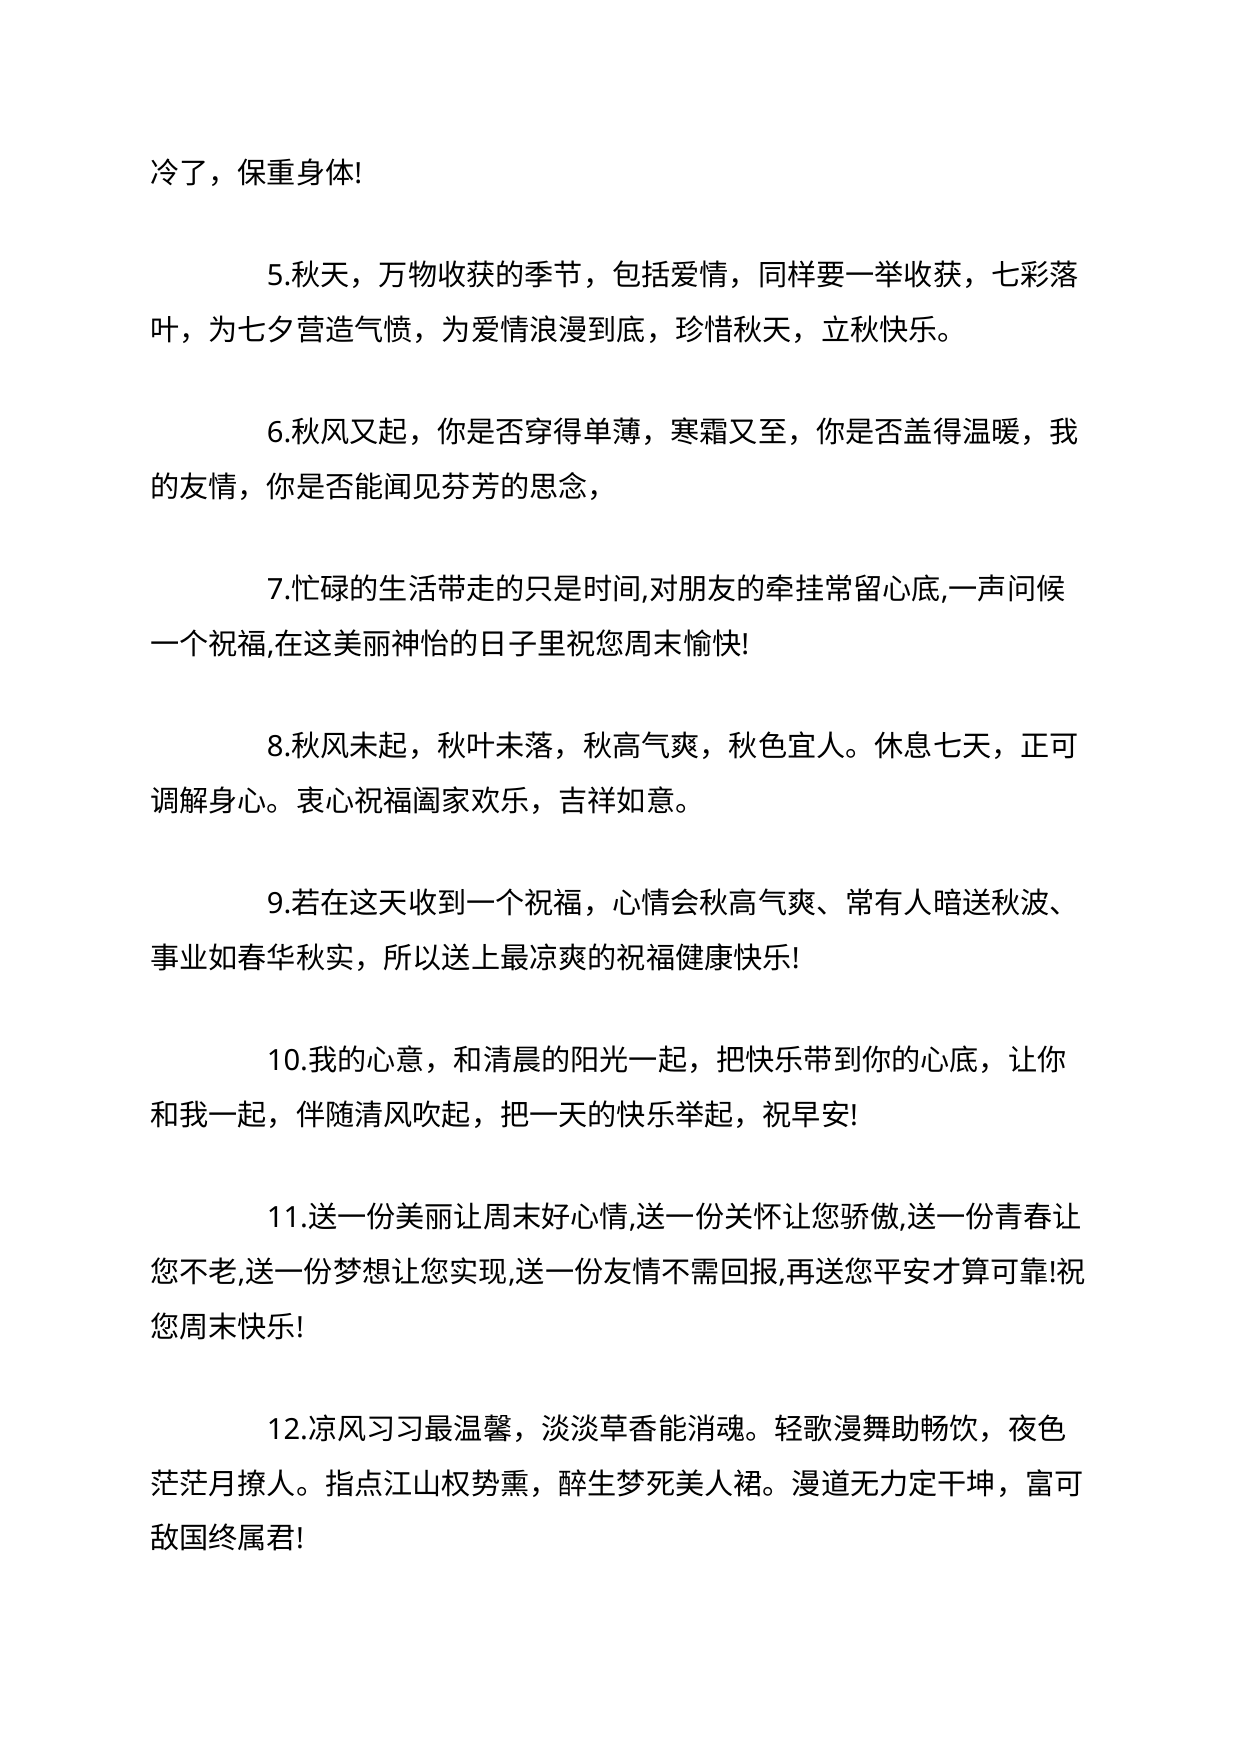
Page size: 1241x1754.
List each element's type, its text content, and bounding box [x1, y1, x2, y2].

text 12.凉风习习最温馨，淡淡草香能消魂。轻歌漫舞助畅饮，夜色茫茫月撩人。指点江山权势熏，醉生梦死美人裙。漫道无力定干坤，富可敌国终属君! [150, 1405, 1090, 1557]
text 10.我的心意，和清晨的阳光一起，把快乐带到你的心底，让你和我一起，伴随清风吹起，把一天的快乐举起，祝早安! [150, 1036, 1090, 1134]
text 8.秋风未起，秋叶未落，秋高气爽，秋色宜人。休息七天，正可调解身心。衷心祝福阖家欢乐，吉祥如意。 [150, 722, 1090, 820]
text 7.忙碌的生活带走的只是时间,对朋友的牵挂常留心底,一声问候一个祝福,在这美丽神怡的日子里祝您周末愉快! [150, 566, 1090, 663]
text 11.送一份美丽让周末好心情,送一份关怀让您骄傲,送一份青春让您不老,送一份梦想让您实现,送一份友情不需回报,再送您平安才算可靠!祝您周末快乐! [150, 1193, 1090, 1346]
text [150, 150, 1090, 192]
text 5.秋天，万物收获的季节，包括爱情，同样要一举收获，七彩落叶，为七夕营造气愤，为爱情浪漫到底，珍惜秋天，立秋快乐。 [150, 252, 1090, 349]
text 6.秋风又起，你是否穿得单薄，寒霜又至，你是否盖得温暖，我的友情，你是否能闻见芬芳的思念， [150, 409, 1090, 506]
text 9.若在这天收到一个祝福，心情会秋高气爽、常有人暗送秋波、事业如春华秋实，所以送上最凉爽的祝福健康快乐! [150, 879, 1090, 977]
